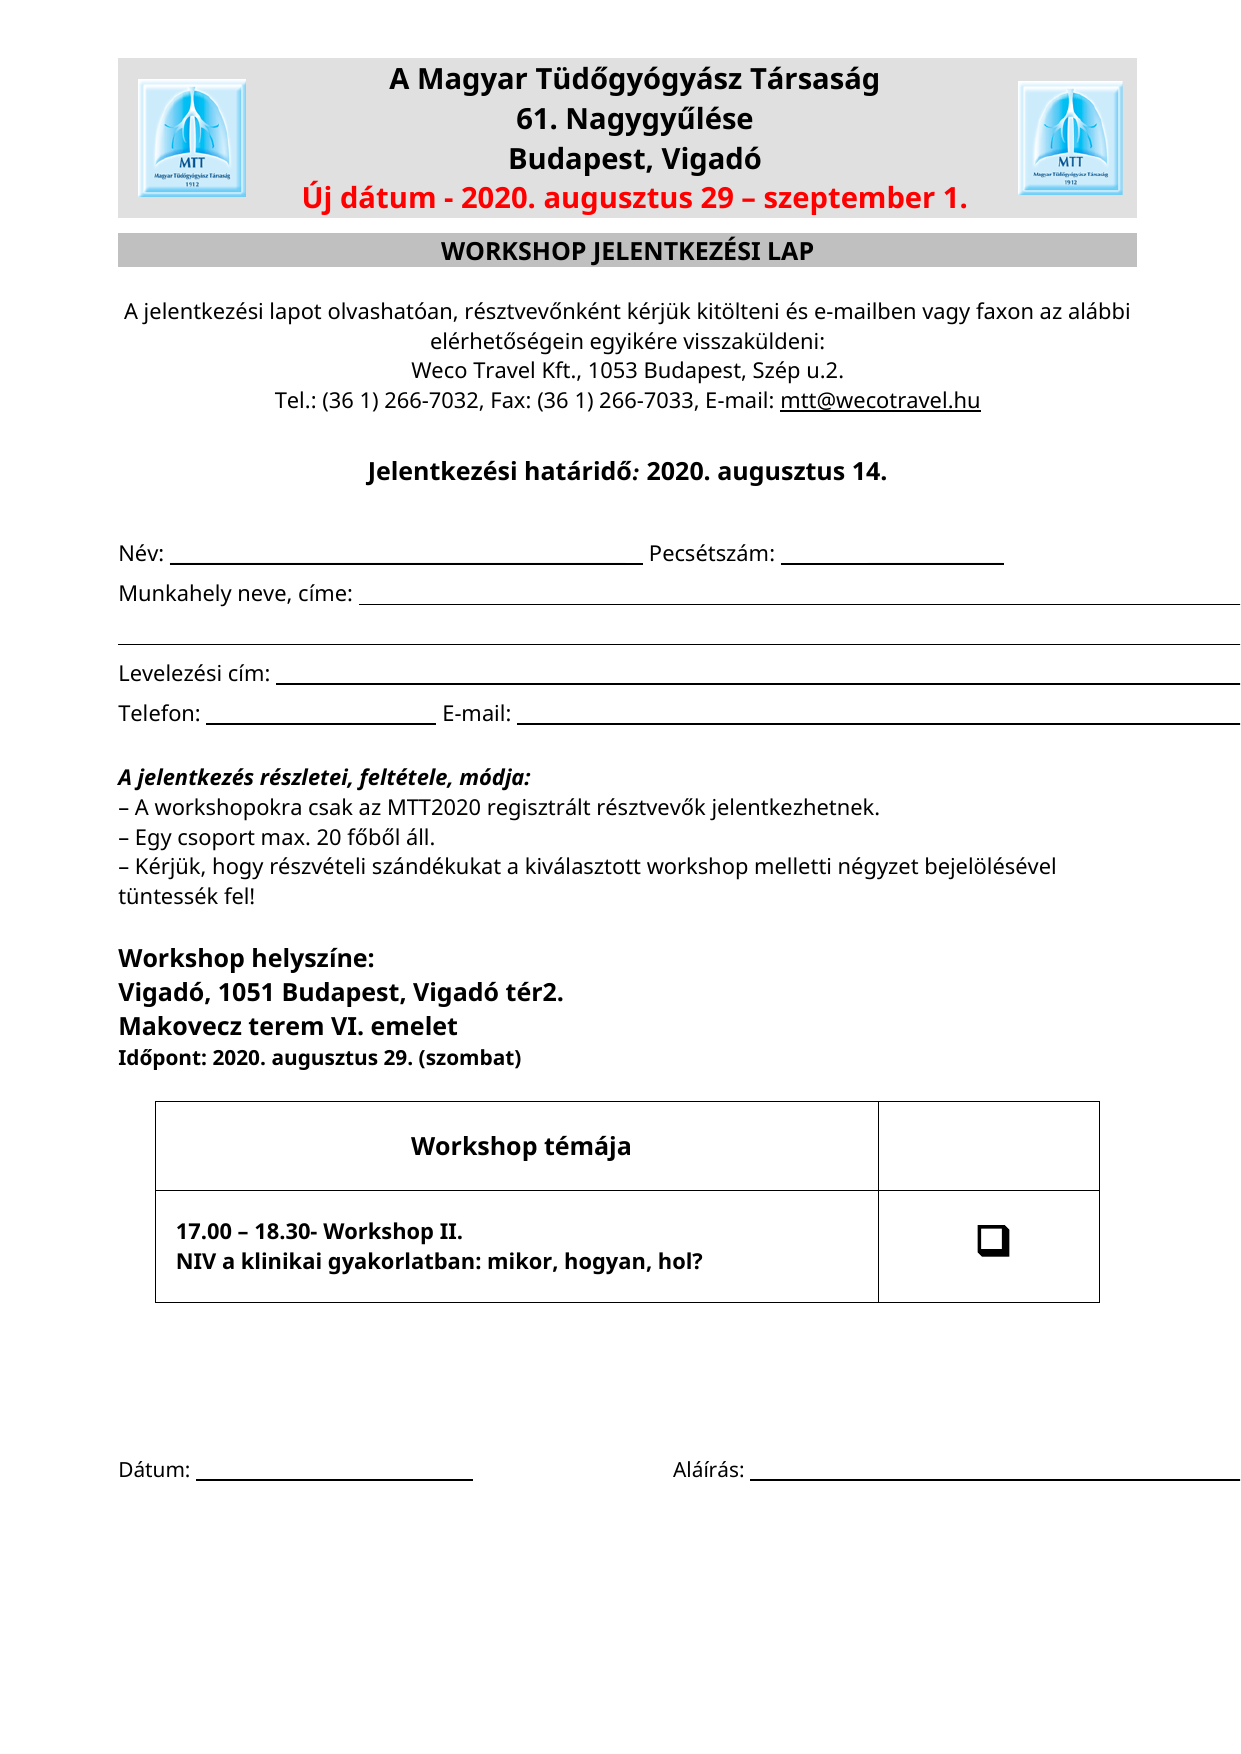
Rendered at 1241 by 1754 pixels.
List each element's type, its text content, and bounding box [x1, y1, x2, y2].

text Jelentkezési határidő: 2020. augusztus 14. [118, 453, 1137, 487]
text – A workshopokra csak az MTT2020 regisztrált résztvevők jelentkezhetnek. [118, 792, 1137, 821]
text Levelezési cím: [118, 658, 1137, 687]
text Weco Travel Kft., 1053 Budapest, Szép u.2. [118, 356, 1137, 385]
table_header [1004, 58, 1137, 218]
text WORKSHOP JELENTKEZÉSI LAP [118, 233, 1137, 267]
text Időpont: 2020. augusztus 29. (szombat) [118, 1043, 1137, 1071]
table_header Workshop témája [156, 1102, 878, 1189]
text – Egy csoport max. 20 főből áll. [118, 821, 1137, 851]
table_header [879, 1102, 1099, 1189]
text – Kérjük, hogy részvételi szándékukat a kiválasztott workshop melletti négyzet bejelölésével tüntessék fel! [118, 851, 1137, 911]
table_header A Magyar Tüdőgyógyász Társaság 61. Nagygyűlése Budapest, Vigadó Új dátum - 2020. augusztus 29 – szeptember 1. [266, 58, 1004, 218]
picture [138, 79, 246, 197]
text A jelentkezés részletei, feltétele, módja: [118, 762, 1137, 792]
text Tel.: (36 1) 266-7032, Fax: (36 1) 266-7033, E-mail: mtt@wecotravel.hu [118, 385, 1137, 415]
text Vigadó, 1051 Budapest, Vigadó tér2. [118, 975, 1137, 1009]
text Munkahely neve, címe: [118, 578, 1137, 608]
text Makovecz terem VI. emelet [118, 1009, 1137, 1043]
text Workshop helyszíne: [118, 941, 1137, 975]
text Név: _______________________________________________ Pecsétszám: ______________ [118, 538, 1137, 568]
text Telefon: E-mail: [118, 698, 1137, 728]
table_header [118, 58, 266, 218]
text Dátum: Aláírás: [118, 1455, 1137, 1484]
picture [1018, 81, 1123, 195]
table_cell 17.00 – 18.30- Workshop II. NIV a klinikai gyakorlatban: mikor, hogyan, hol? [156, 1191, 878, 1302]
text A jelentkezési lapot olvashatóan, résztvevőnként kérjük kitölteni és e-mailben vagy faxon az alábbi elérhetőségein egyikére visszaküldeni: [118, 296, 1137, 356]
table_cell [879, 1191, 1099, 1302]
